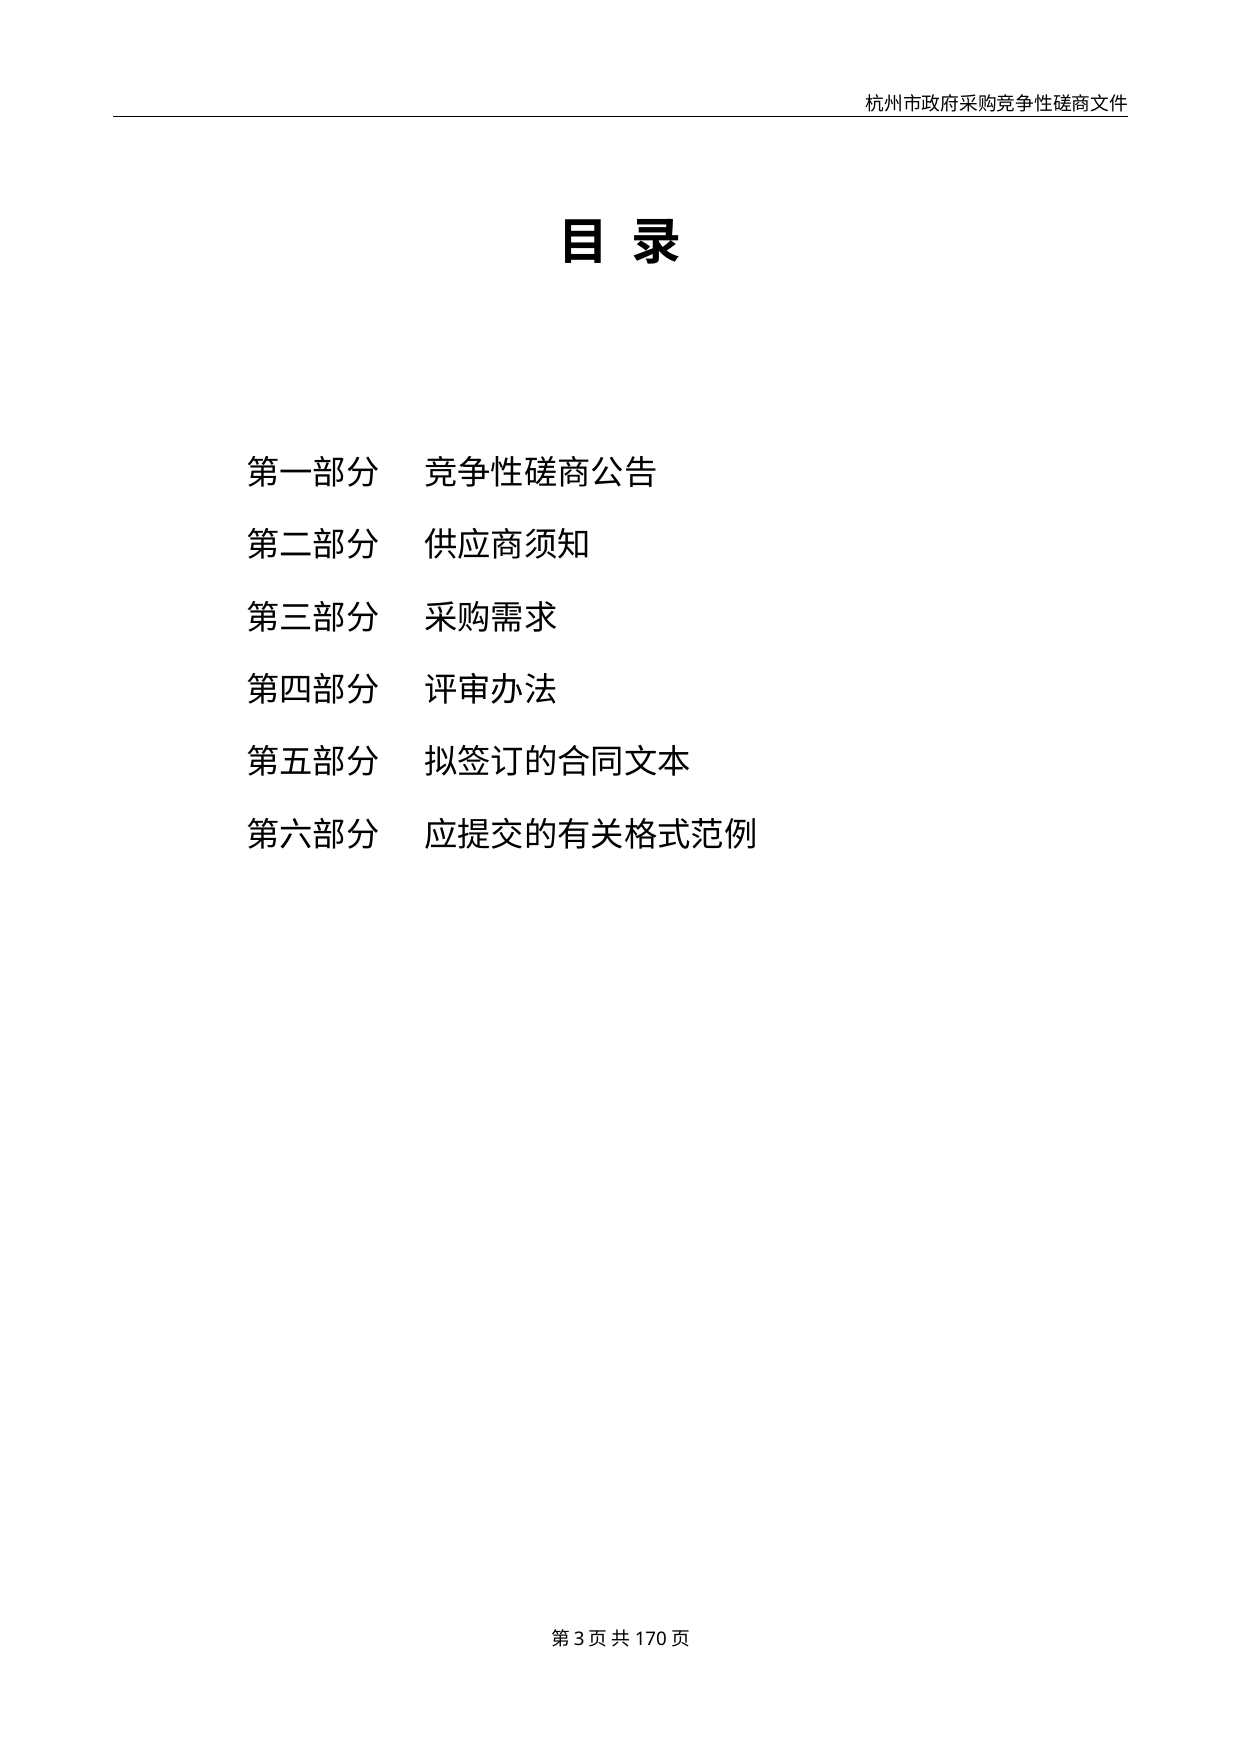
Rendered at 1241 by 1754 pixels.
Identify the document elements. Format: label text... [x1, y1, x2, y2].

text 第一部分 竞争性磋商公告 [112, 446, 1128, 494]
text 目 录 [112, 201, 1128, 273]
text 第六部分 应提交的有关格式范例 [112, 807, 1128, 856]
text 第四部分 评审办法 [112, 663, 1128, 711]
text 第三部分 采购需求 [112, 590, 1128, 639]
text 第五部分 拟签订的合同文本 [112, 735, 1128, 783]
text 第二部分 供应商须知 [112, 518, 1128, 566]
